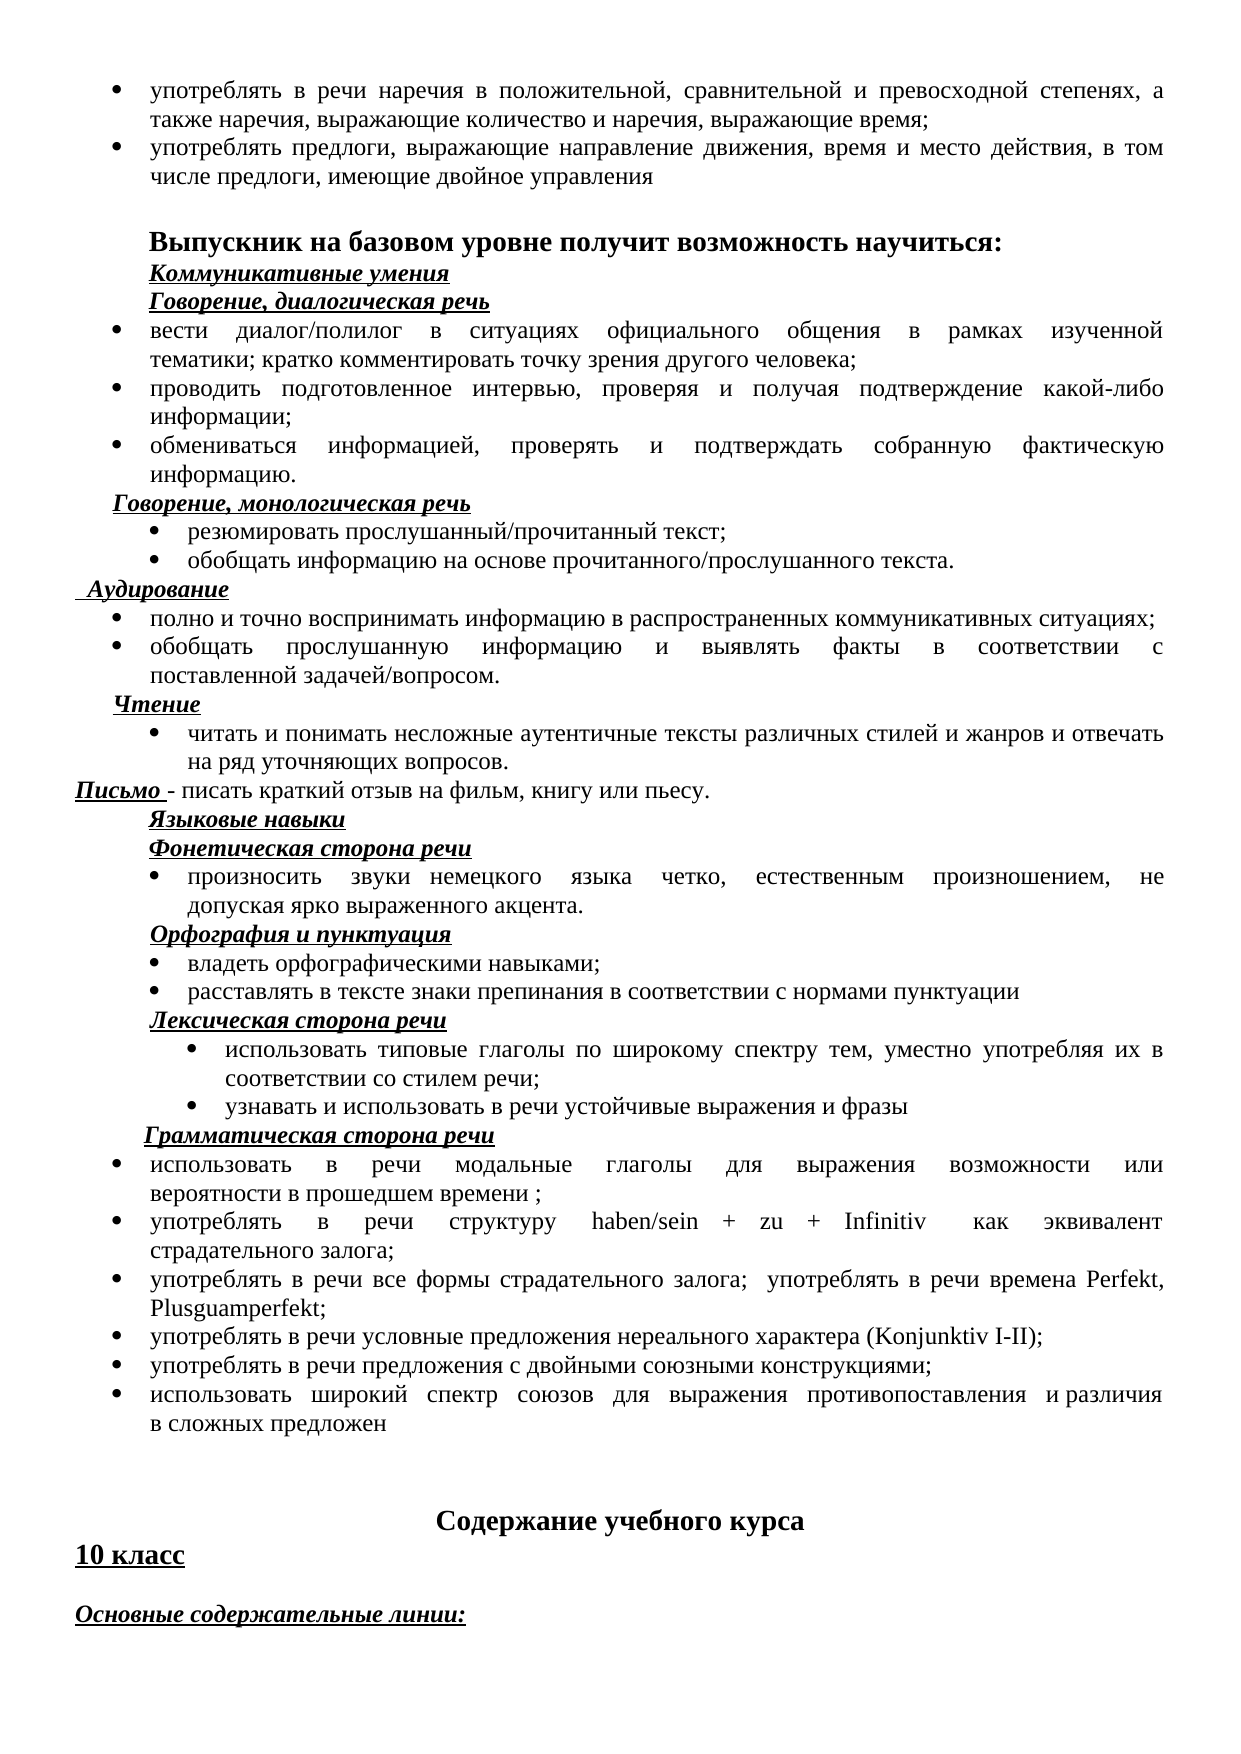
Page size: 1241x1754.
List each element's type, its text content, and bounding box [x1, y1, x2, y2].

text Лексическая сторона речи [150, 1005, 1165, 1034]
text Фонетическая сторона речи [75, 833, 1165, 861]
list читать и понимать несложные аутентичные тексты различных стилей и жанров и отвечать на ряд уточняющих вопросов. [150, 718, 1165, 775]
list использовать в речи модальные глаголы для выражения возможности или вероятности в прошедшем времени ; [112, 1149, 1165, 1206]
list полно и точно воспринимать информацию в распространенных коммуникативных ситуациях; [112, 603, 1165, 631]
list проводить подготовленное интервью, проверяя и получая подтверждение какой-либо информации; [112, 373, 1165, 430]
list владеть орфографическими навыками; [150, 948, 1165, 976]
text Коммуникативные умения [75, 258, 1165, 286]
text Основные содержательные линии: [75, 1599, 1165, 1628]
list резюмировать прослушанный/прочитанный текст; [150, 516, 1165, 545]
list обобщать информацию на основе прочитанного/прослушанного текста. [150, 545, 1165, 574]
text 10 класс [75, 1537, 1165, 1571]
list расставлять в тексте знаки препинания в соответствии с нормами пунктуации [150, 976, 1165, 1005]
text Содержание учебного курса [75, 1503, 1165, 1537]
text Чтение [112, 689, 1165, 718]
list узнавать и использовать в речи устойчивые выражения и фразы [187, 1091, 1165, 1120]
text Говорение, диалогическая речь [75, 286, 1165, 315]
text Выпускник на базовом уровне получит возможность научиться: [75, 224, 1165, 258]
list вести диалог/полилог в ситуациях официального общения в рамках изученной тематики; кратко комментировать точку зрения другого человека; [112, 315, 1165, 373]
list употреблять предлоги, выражающие направление движения, время и место действия, в том числе предлоги, имеющие двойное управления [112, 132, 1165, 190]
list обмениваться информацией, проверять и подтверждать собранную фактическую информацию. [112, 430, 1165, 488]
text Письмо - писать краткий отзыв на фильм, книгу или пьесу. [75, 775, 1165, 804]
text Языковые навыки [75, 804, 1165, 833]
list использовать типовые глаголы по широкому спектру тем, уместно употребляя их в соответствии со стилем речи; [187, 1034, 1165, 1091]
list употреблять в речи все формы страдательного залога;употреблять в речи времена Perfekt, Plusguamperfekt; [112, 1264, 1165, 1321]
text Аудирование [75, 574, 1165, 603]
list произносить звуки немецкого языка четко, естественным произношением, не допуская ярко выраженного акцента. [150, 861, 1165, 919]
text Говорение, монологическая речь [112, 488, 1165, 516]
list употреблять в речи структуру haben/sein + zu + Infinitiv как эквивалент страдательного залога; [112, 1206, 1165, 1264]
list употреблять в речи условные предложения нереального характера (Konjunktiv I-II); [112, 1321, 1165, 1350]
list использовать широкий спектр союзов для выражения противопоставления и различия в сложных предложен [112, 1379, 1165, 1436]
text Грамматическая сторона речи [75, 1120, 1165, 1149]
list употреблять в речи предложения с двойными союзными конструкциями; [112, 1350, 1165, 1379]
text Орфография и пунктуация [150, 919, 1165, 948]
list обобщать прослушанную информацию и выявлять факты в соответствии с поставленной задачей/вопросом. [112, 631, 1165, 689]
list употреблять в речи наречия в положительной, сравнительной и превосходной степенях, а также наречия, выражающие количество и наречия, выражающие время; [112, 75, 1165, 132]
